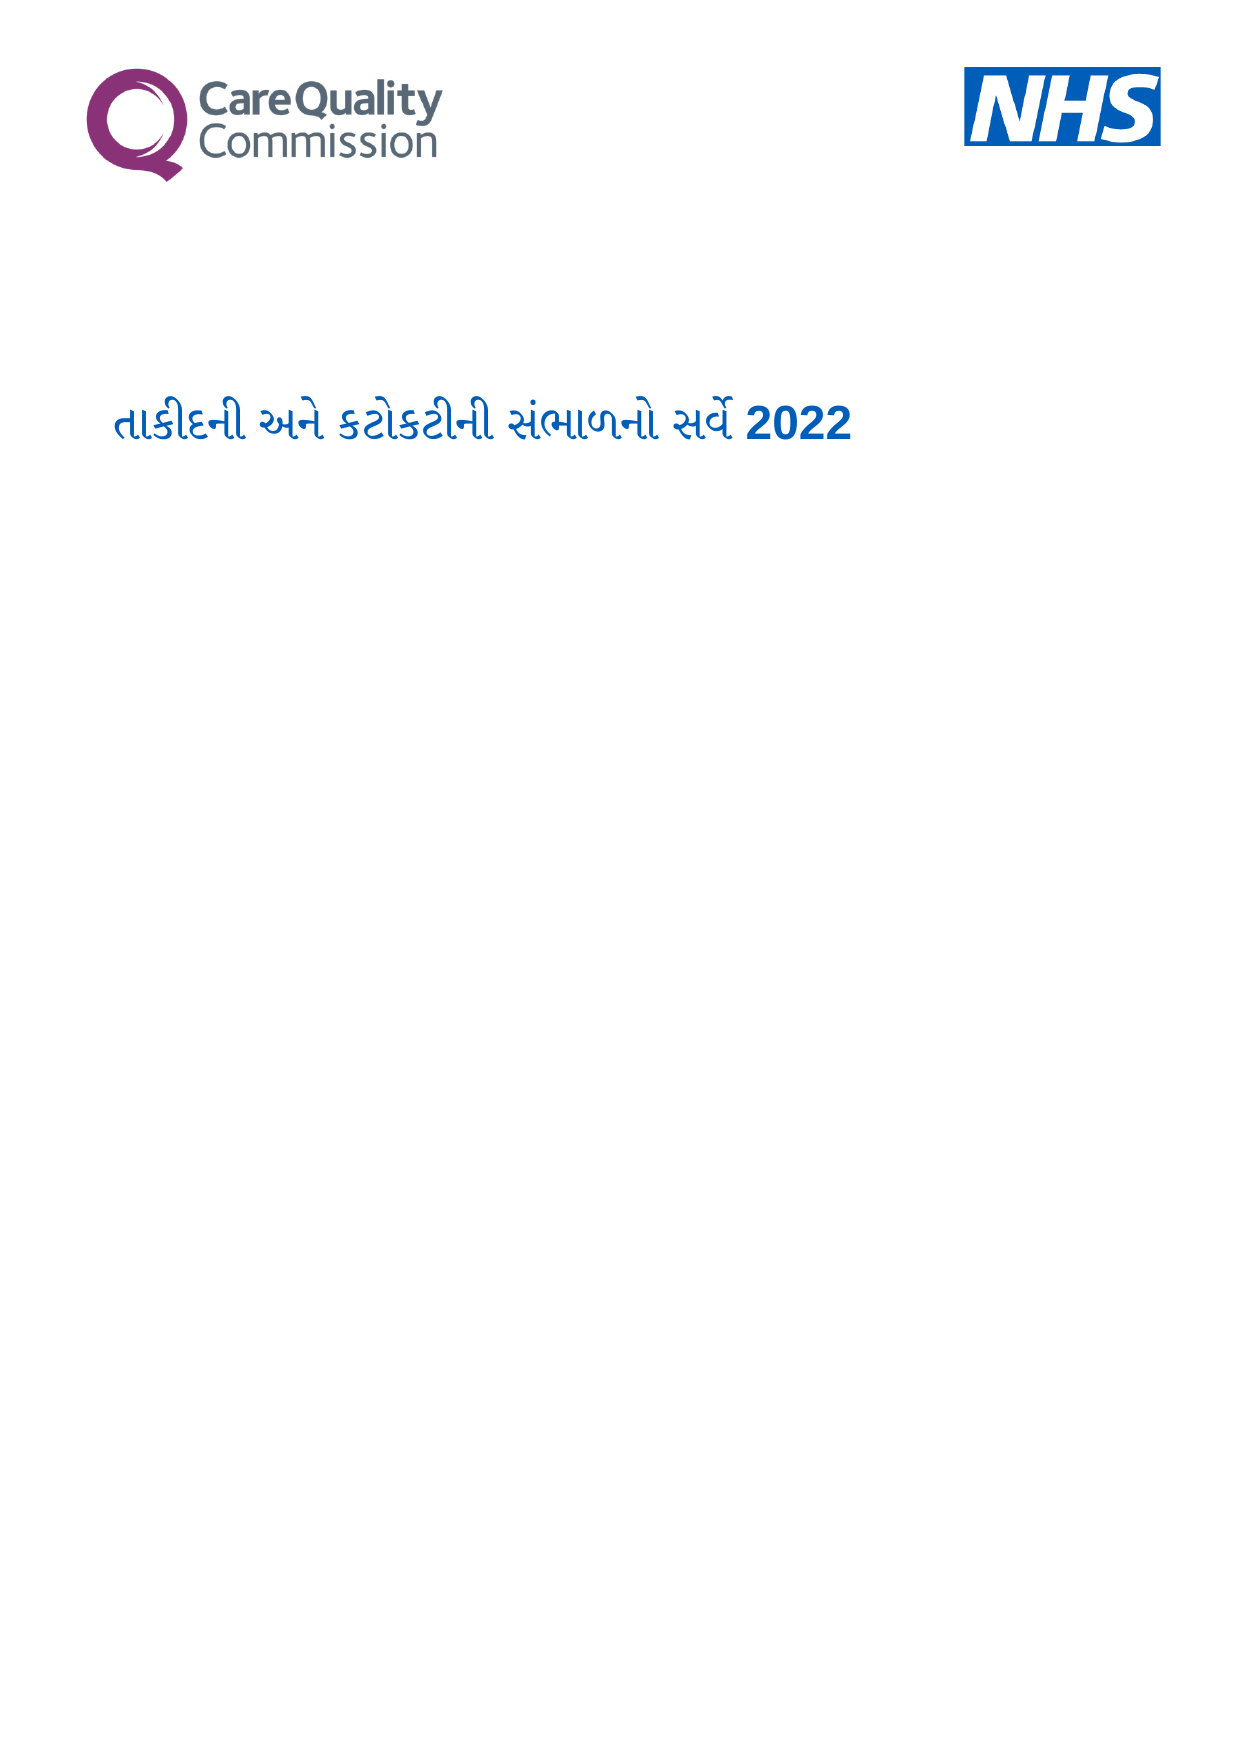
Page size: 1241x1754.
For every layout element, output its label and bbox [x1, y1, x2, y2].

picture [85, 67, 444, 182]
picture [964, 67, 1161, 146]
